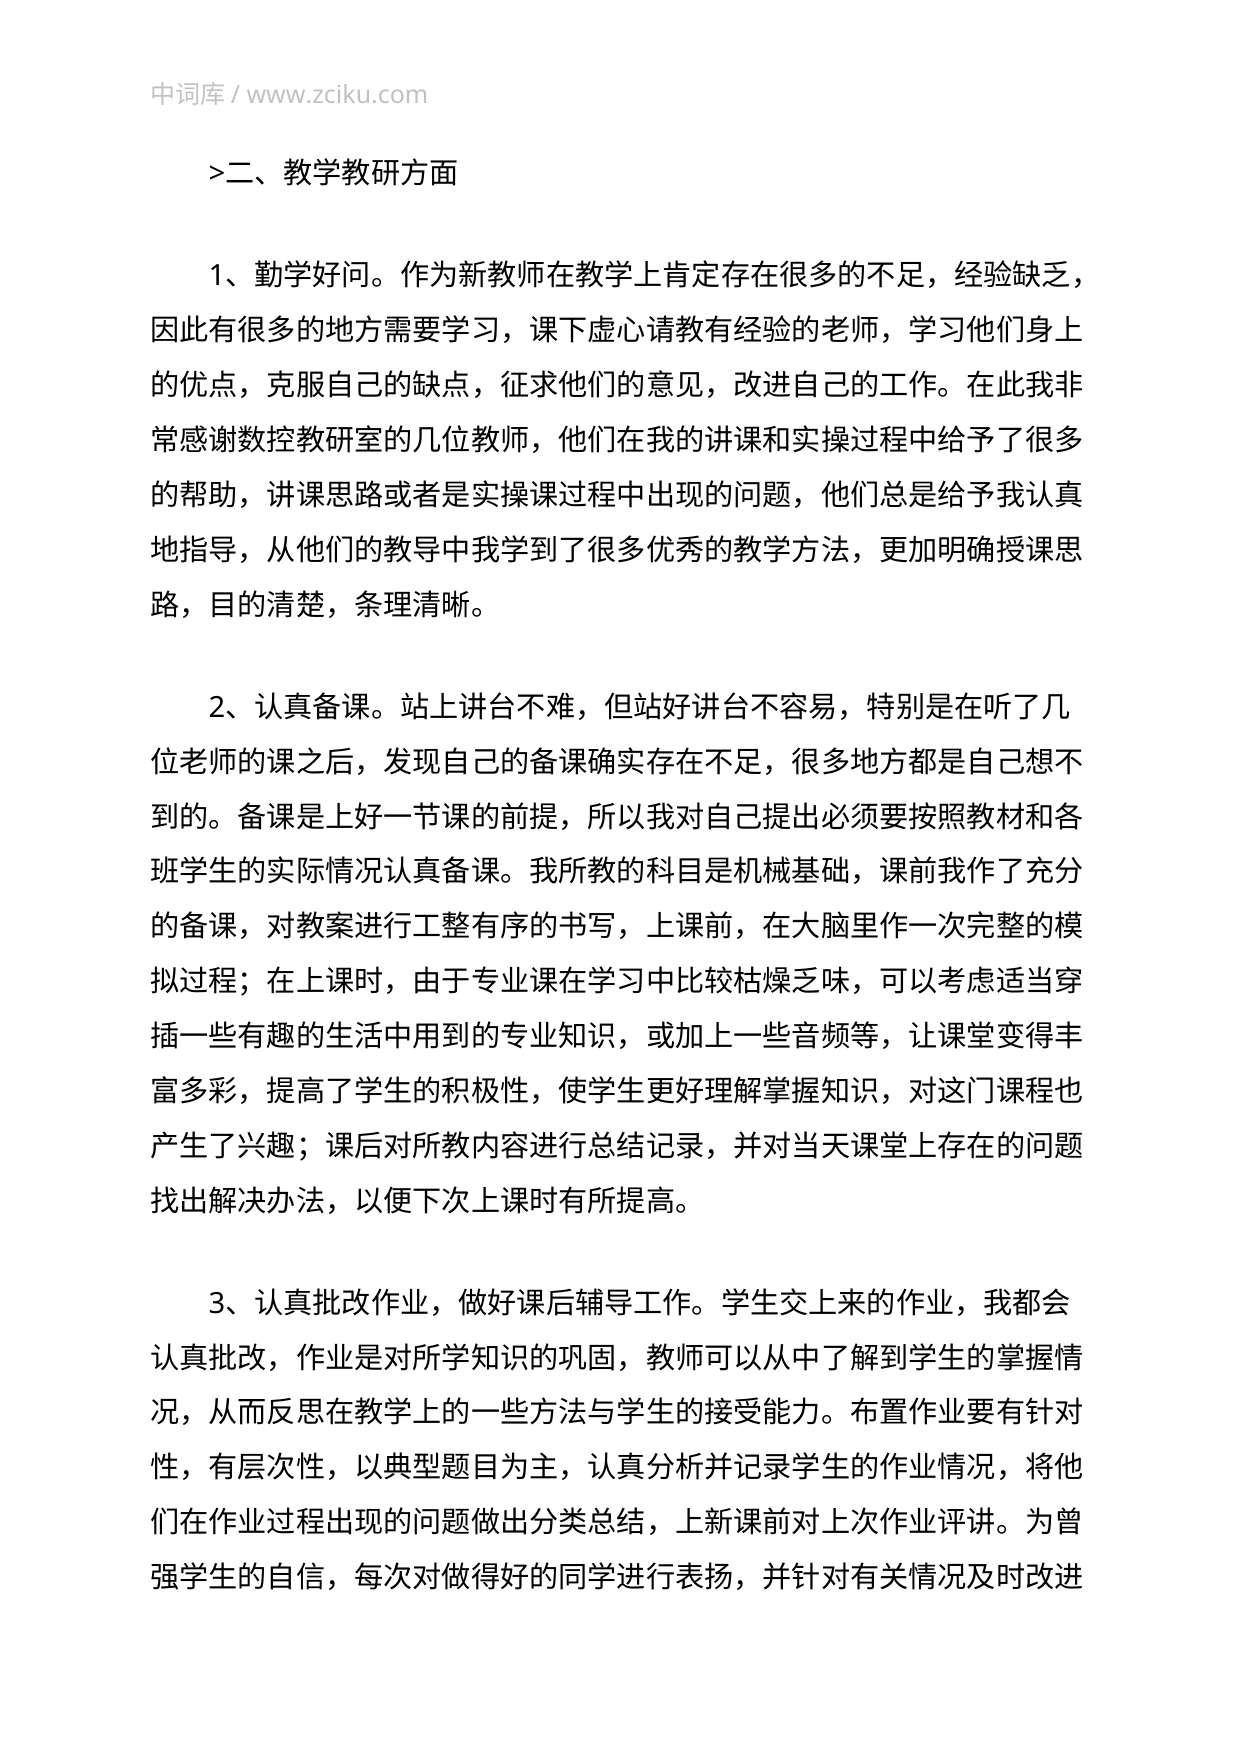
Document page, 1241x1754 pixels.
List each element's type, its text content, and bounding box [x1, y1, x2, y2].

text 2、认真备课。站上讲台不难，但站好讲台不容易，特别是在听了几位老师的课之后，发现自己的备课确实存在不足，很多地方都是自己想不到的。备课是上好一节课的前提，所以我对自己提出必须要按照教材和各班学生的实际情况认真备课。我所教的科目是机械基础，课前我作了充分的备课，对教案进行工整有序的书写，上课前，在大脑里作一次完整的模拟过程；在上课时，由于专业课在学习中比较枯燥乏味，可以考虑适当穿插一些有趣的生活中用到的专业知识，或加上一些音频等，让课堂变得丰富多彩，提高了学生的积极性，使学生更好理解掌握知识，对这门课程也产生了兴趣；课后对所教内容进行总结记录，并对当天课堂上存在的问题找出解决办法，以便下次上课时有所提高。 [150, 683, 1090, 1220]
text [150, 1279, 1090, 1596]
text >二、教学教研方面 [150, 150, 1090, 192]
text 1、勤学好问。作为新教师在教学上肯定存在很多的不足，经验缺乏，因此有很多的地方需要学习，课下虚心请教有经验的老师，学习他们身上的优点，克服自己的缺点，征求他们的意见，改进自己的工作。在此我非常感谢数控教研室的几位教师，他们在我的讲课和实操过程中给予了很多的帮助，讲课思路或者是实操课过程中出现的问题，他们总是给予我认真地指导，从他们的教导中我学到了很多优秀的教学方法，更加明确授课思路，目的清楚，条理清晰。 [150, 252, 1090, 624]
